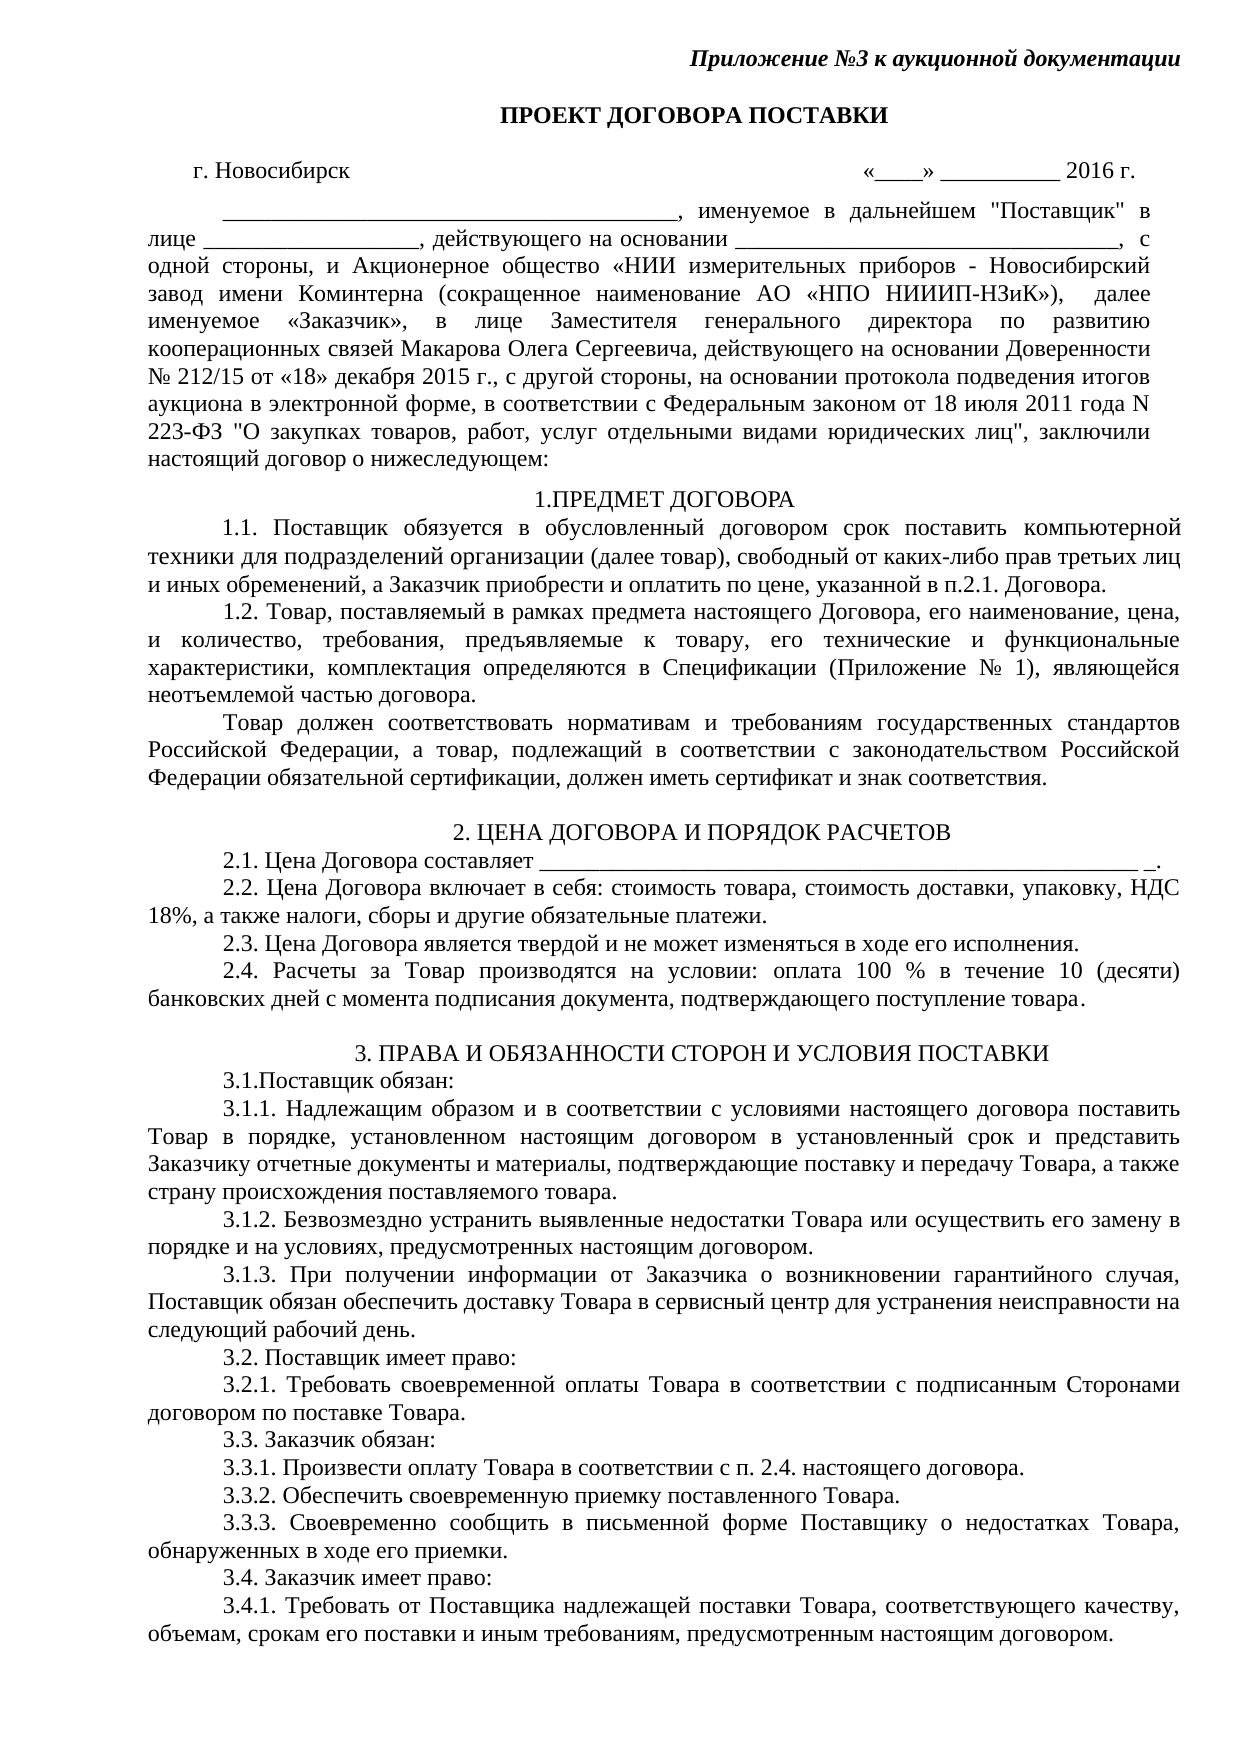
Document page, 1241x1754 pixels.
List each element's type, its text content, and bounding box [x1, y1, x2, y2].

text 3.1.1. Надлежащим образом и в соответствии с условиями настоящего договора поставить Товар в порядке, установленном настоящим договором в установленный срок и представить Заказчику отчетные документы и материалы, подтверждающие поставку и передачу Товара, а также страну происхождения поставляемого товара. [148, 1094, 1181, 1204]
text 3.3.3. Своевременно сообщить в письменной форме Поставщику о недостатках Товара, обнаруженных в ходе его приемки. [148, 1508, 1181, 1563]
text 2.1. Цена Договора составляет __________________________________________________ _. [148, 846, 1181, 873]
text 3.3.2. Обеспечить своевременную приемку поставленного Товара. [148, 1481, 1181, 1508]
text 3.2. Поставщик имеет право: [148, 1343, 1181, 1370]
text 3.3.1. Произвести оплату Товара в соответствии с п. 2.4. настоящего договора. [148, 1453, 1181, 1481]
text ПРОЕКТ ДОГОВОРА ПОСТАВКИ [148, 101, 1181, 128]
text г. Новосибирск «____» __________ 2016 г. [148, 156, 1181, 183]
text 3.3. Заказчик обязан: [148, 1425, 1181, 1453]
text Товар должен соответствовать нормативам и требованиям государственных стандартов Российской Федерации, а товар, подлежащий в соответствии с законодательством Российской Федерации обязательной сертификации, должен иметь сертификат и знак соответствия. [148, 708, 1181, 791]
text 2.2. Цена Договора включает в себя: стоимость товара, стоимость доставки, упаковку, НДС 18%, а также налоги, сборы и другие обязательные платежи. [148, 873, 1181, 928]
text 2.4. Расчеты за Товар производятся на условии: оплата 100 % в течение 10 (десяти) банковских дней с момента подписания документа, подтверждающего поступление товара. [148, 956, 1181, 1011]
text 3.4. Заказчик имеет право: [148, 1563, 1181, 1591]
text 3.1.Поставщик обязан: [148, 1067, 1181, 1094]
text 3.2.1. Требовать своевременной оплаты Товара в соответствии с подписанным Сторонами договором по поставке Товара. [148, 1370, 1181, 1425]
text 2.3. Цена Договора является твердой и не может изменяться в ходе его исполнения. [148, 928, 1181, 956]
text 1.1. Поставщик обязуется в обусловленный договором срок поставить компьютерной техники для подразделений организации (далее товар), свободный от каких-либо прав третьих лиц и иных обременений, а Заказчик приобрести и оплатить по цене, указанной в п.2.1. Договора. [148, 512, 1181, 597]
text ______________________________________, именуемое в дальнейшем "Поставщик" в лице __________________, действующего на основании ________________________________, с одной стороны, и Акционерное общество «НИИ измерительных приборов - Новосибирский завод имени Коминтерна (сокращенное наименование АО «НПО НИИИП-НЗиК»), далее именуемое «Заказчик», в лице Заместителя генерального директора по развитию кооперационных связей Макарова Олега Сергеевича, действующего на основании Доверенности № 212/15 от «18» декабря 2015 г., с другой стороны, на основании протокола подведения итогов аукциона в электронной форме, в соответствии с Федеральным законом от 18 июля 2011 года N 223-ФЗ "О закупках товаров, работ, услуг отдельными видами юридических лиц", заключили настоящий договор о нижеследующем: [148, 196, 1152, 472]
text 1.2. Товар, поставляемый в рамках предмета настоящего Договора, его наименование, цена, и количество, требования, предъявляемые к товару, его технические и функциональные характеристики, комплектация определяются в Спецификации (Приложение № 1), являющейся неотъемлемой частью договора. [148, 597, 1181, 708]
list 1.ПРЕДМЕТ ДОГОВОРА [148, 484, 1181, 512]
text 3.1.3. При получении информации от Заказчика о возникновении гарантийного случая, Поставщик обязан обеспечить доставку Товара в сервисный центр для устранения неисправности на следующий рабочий день. [148, 1260, 1181, 1343]
text 3. ПРАВА И ОБЯЗАННОСТИ СТОРОН И УСЛОВИЯ ПОСТАВКИ [148, 1039, 1181, 1067]
text 2. ЦЕНА ДОГОВОРА И ПОРЯДОК РАСЧЕТОВ [148, 818, 1181, 846]
text 3.4.1. Требовать от Поставщика надлежащей поставки Товара, соответствующего качеству, объемам, срокам его поставки и иным требованиям, предусмотренным настоящим договором. [148, 1591, 1181, 1646]
text 3.1.2. Безвозмездно устранить выявленные недостатки Товара или осуществить его замену в порядке и на условиях, предусмотренных настоящим договором. [148, 1204, 1181, 1260]
text Приложение №3 к аукционной документации [148, 44, 1181, 72]
